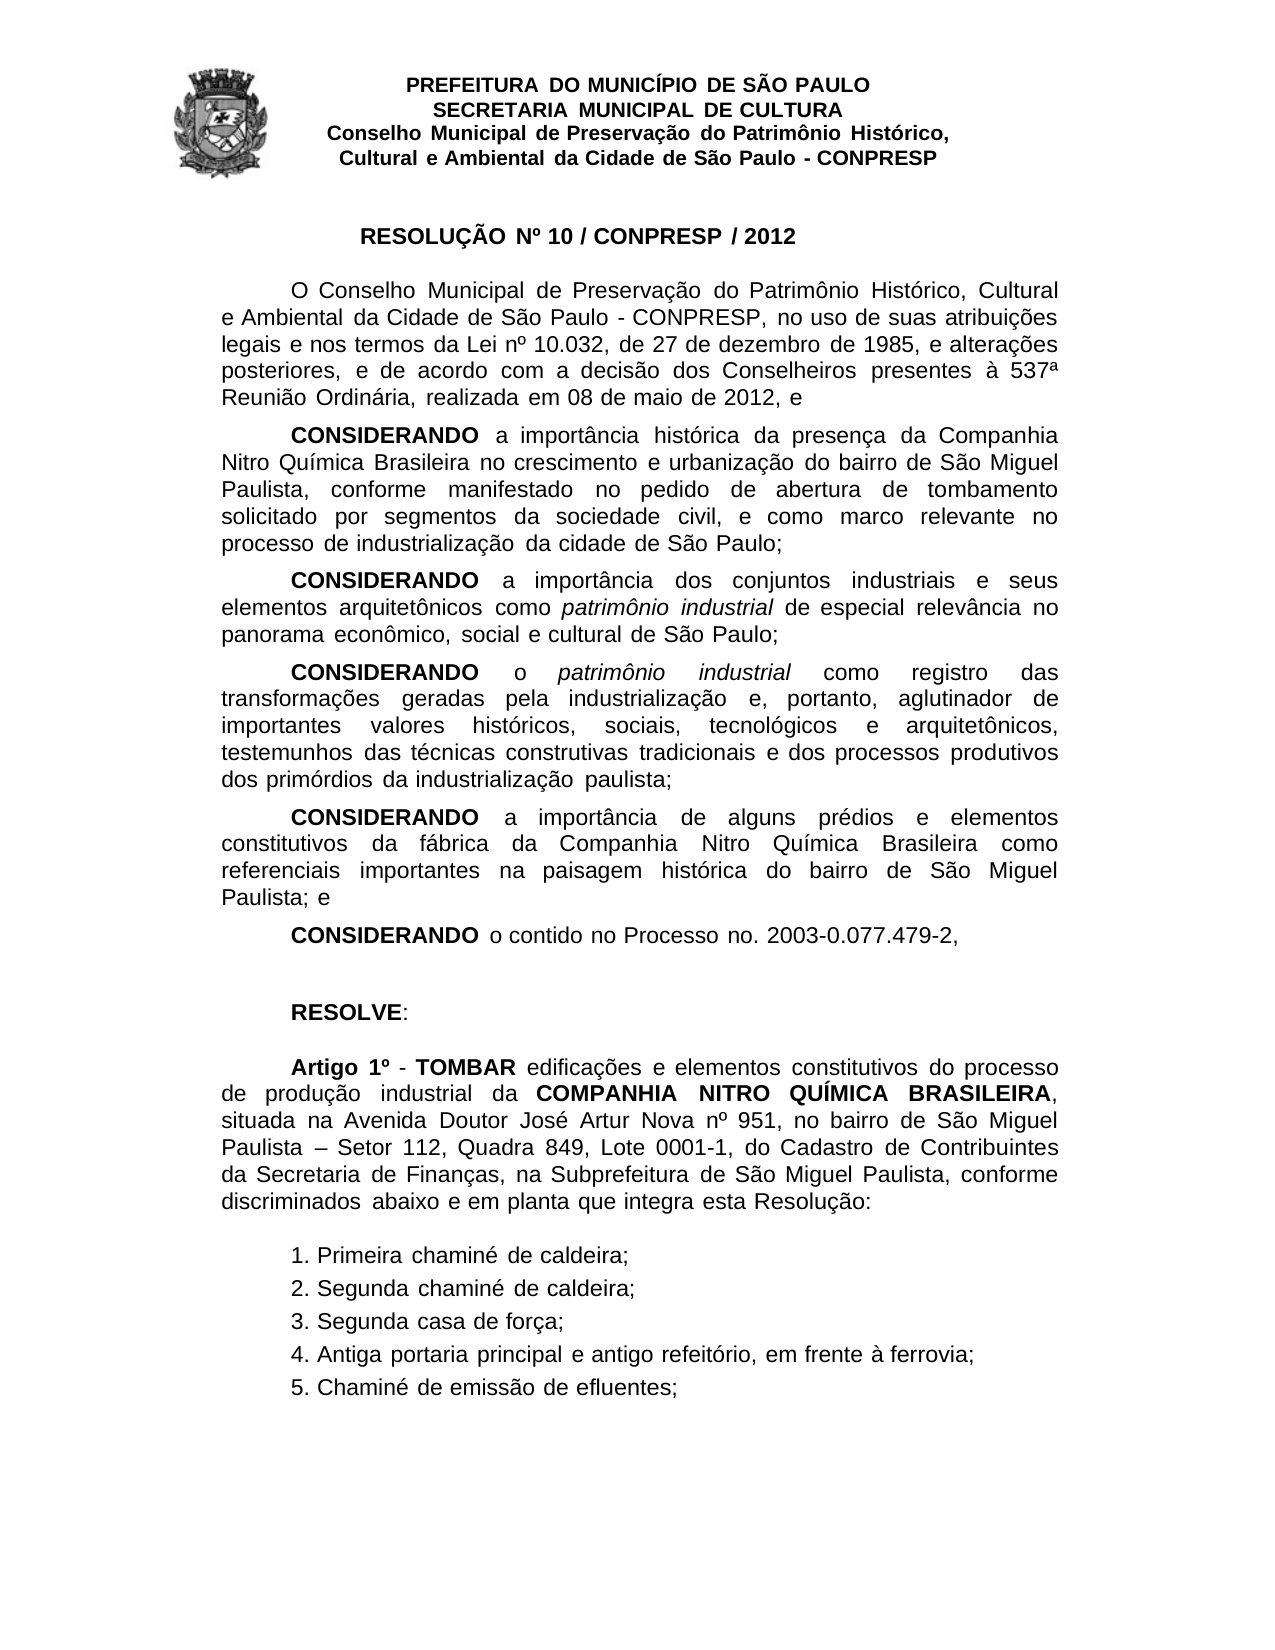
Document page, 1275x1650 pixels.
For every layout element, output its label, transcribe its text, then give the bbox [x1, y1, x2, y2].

text RESOLUÇÃO Nº 10 / CONPRESP / 2012 [360, 223, 1096, 249]
text 4. Antiga portaria principal e antigo refeitório, em frente à ferrovia; [291, 1341, 1096, 1367]
text O Conselho Municipal de Preservação do Patrimônio Histórico, Cultural e Ambiental da Cidade de São Paulo - CONPRESP, no uso de suas atribuições legais e nos termos da Lei nº 10.032, de 27 de dezembro de 1985, e alterações posteriores, e de acordo com a decisão dos Conselheiros presentes à 537ª Reunião Ordinária, realizada em 08 de maio de 2012, e [221, 277, 1059, 411]
text Artigo 1º - TOMBAR edificações e elementos constitutivos do processo de produção industrial da COMPANHIA NITRO QUÍMICA BRASILEIRA, situada na Avenida Doutor José Artur Nova nº 951, no bairro de São Miguel Paulista – Setor 112, Quadra 849, Lote 0001-1, do Cadastro de Contribuintes da Secretaria de Finanças, na Subprefeitura de São Miguel Paulista, conforme discriminados abaixo e em planta que integra esta Resolução: [221, 1053, 1059, 1214]
text RESOLVE: [291, 999, 1096, 1026]
text 5. Chaminé de emissão de efluentes; [291, 1373, 1096, 1400]
text CONSIDERANDO a importância histórica da presença da Companhia Nitro Química Brasileira no crescimento e urbanização do bairro de São Miguel Paulista, conforme manifestado no pedido de abertura de tombamento solicitado por segmentos da sociedade civil, e como marco relevante no processo de industrialização da cidade de São Paulo; [221, 422, 1058, 556]
text CONSIDERANDO a importância de alguns prédios e elementos constitutivos da fábrica da Companhia Nitro Química Brasileira como referenciais importantes na paisagem histórica do bairro de São Miguel Paulista; e [221, 803, 1059, 910]
text CONSIDERANDO o contido no Processo no. 2003-0.077.479-2, [291, 922, 1096, 948]
text CONSIDERANDO o patrimônio industrial como registro das transformações geradas pela industrialização e, portanto, aglutinador de importantes valores históricos, sociais, tecnológicos e arquitetônicos, testemunhos das técnicas construtivas tradicionais e dos processos produtivos dos primórdios da industrialização paulista; [221, 658, 1059, 792]
text 1. Primeira chaminé de caldeira; [291, 1242, 1096, 1268]
text CONSIDERANDO a importância dos conjuntos industriais e seus elementos arquitetônicos como patrimônio industrial de especial relevância no panorama econômico, social e cultural de São Paulo; [221, 567, 1059, 647]
picture [164, 66, 276, 180]
text 2. Segunda chaminé de caldeira; [291, 1275, 1096, 1301]
text 3. Segunda casa de força; [291, 1308, 1096, 1334]
